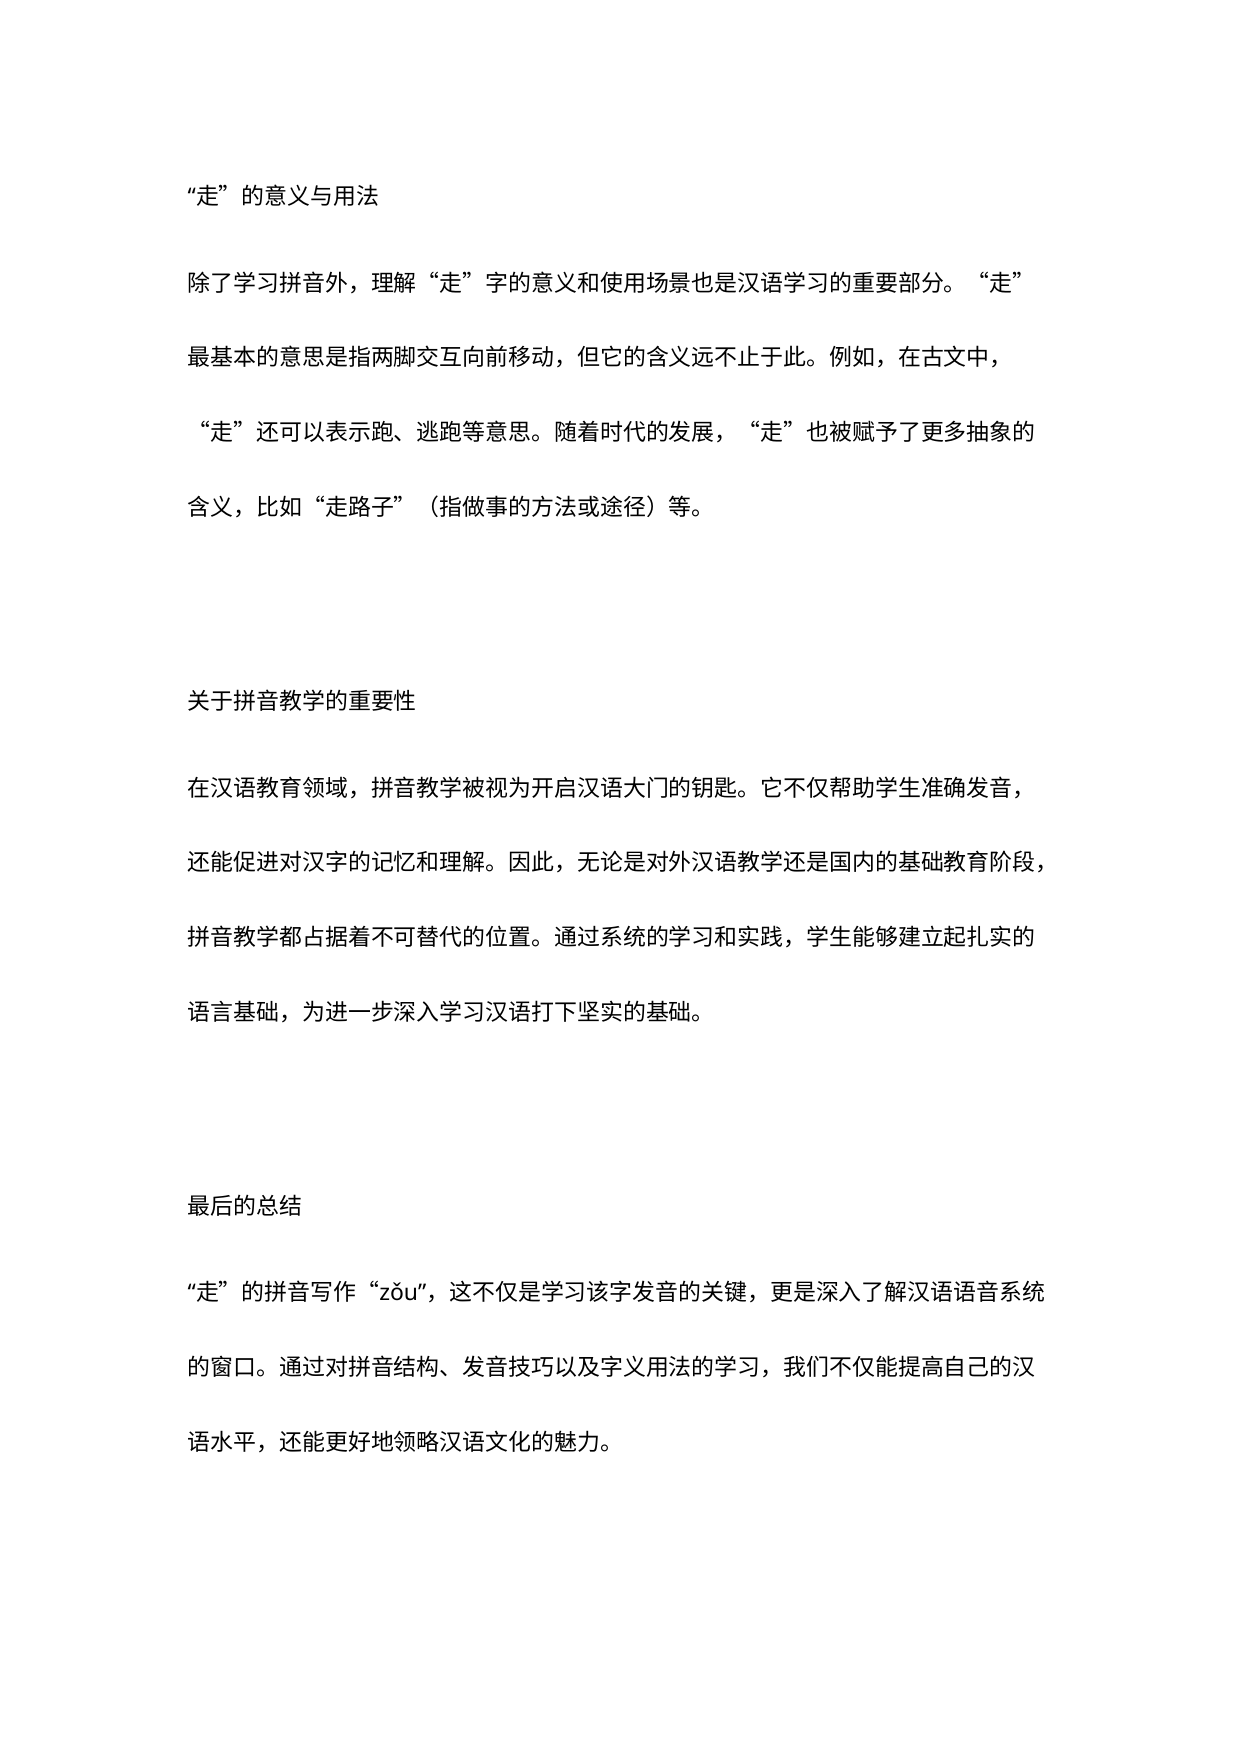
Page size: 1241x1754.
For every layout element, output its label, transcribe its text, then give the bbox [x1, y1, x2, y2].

text 关于拼音教学的重要性 [187, 667, 1053, 732]
text 最后的总结 [187, 1172, 1053, 1237]
text 在汉语教育领域，拼音教学被视为开启汉语大门的钥匙。它不仅帮助学生准确发音，还能促进对汉字的记忆和理解。因此，无论是对外汉语教学还是国内的基础教育阶段，拼音教学都占据着不可替代的位置。通过系统的学习和实践，学生能够建立起扎实的语言基础，为进一步深入学习汉语打下坚实的基础。 [187, 753, 1053, 1043]
text 除了学习拼音外，理解“走”字的意义和使用场景也是汉语学习的重要部分。“走”最基本的意思是指两脚交互向前移动，但它的含义远不止于此。例如，在古文中，“走”还可以表示跑、逃跑等意思。随着时代的发展，“走”也被赋予了更多抽象的含义，比如“走路子”（指做事的方法或途径）等。 [187, 249, 1053, 538]
text “走”的意义与用法 [187, 162, 1053, 227]
text “走”的拼音写作“zǒu”，这不仅是学习该字发音的关键，更是深入了解汉语语音系统的窗口。通过对拼音结构、发音技巧以及字义用法的学习，我们不仅能提高自己的汉语水平，还能更好地领略汉语文化的魅力。 [187, 1258, 1053, 1473]
